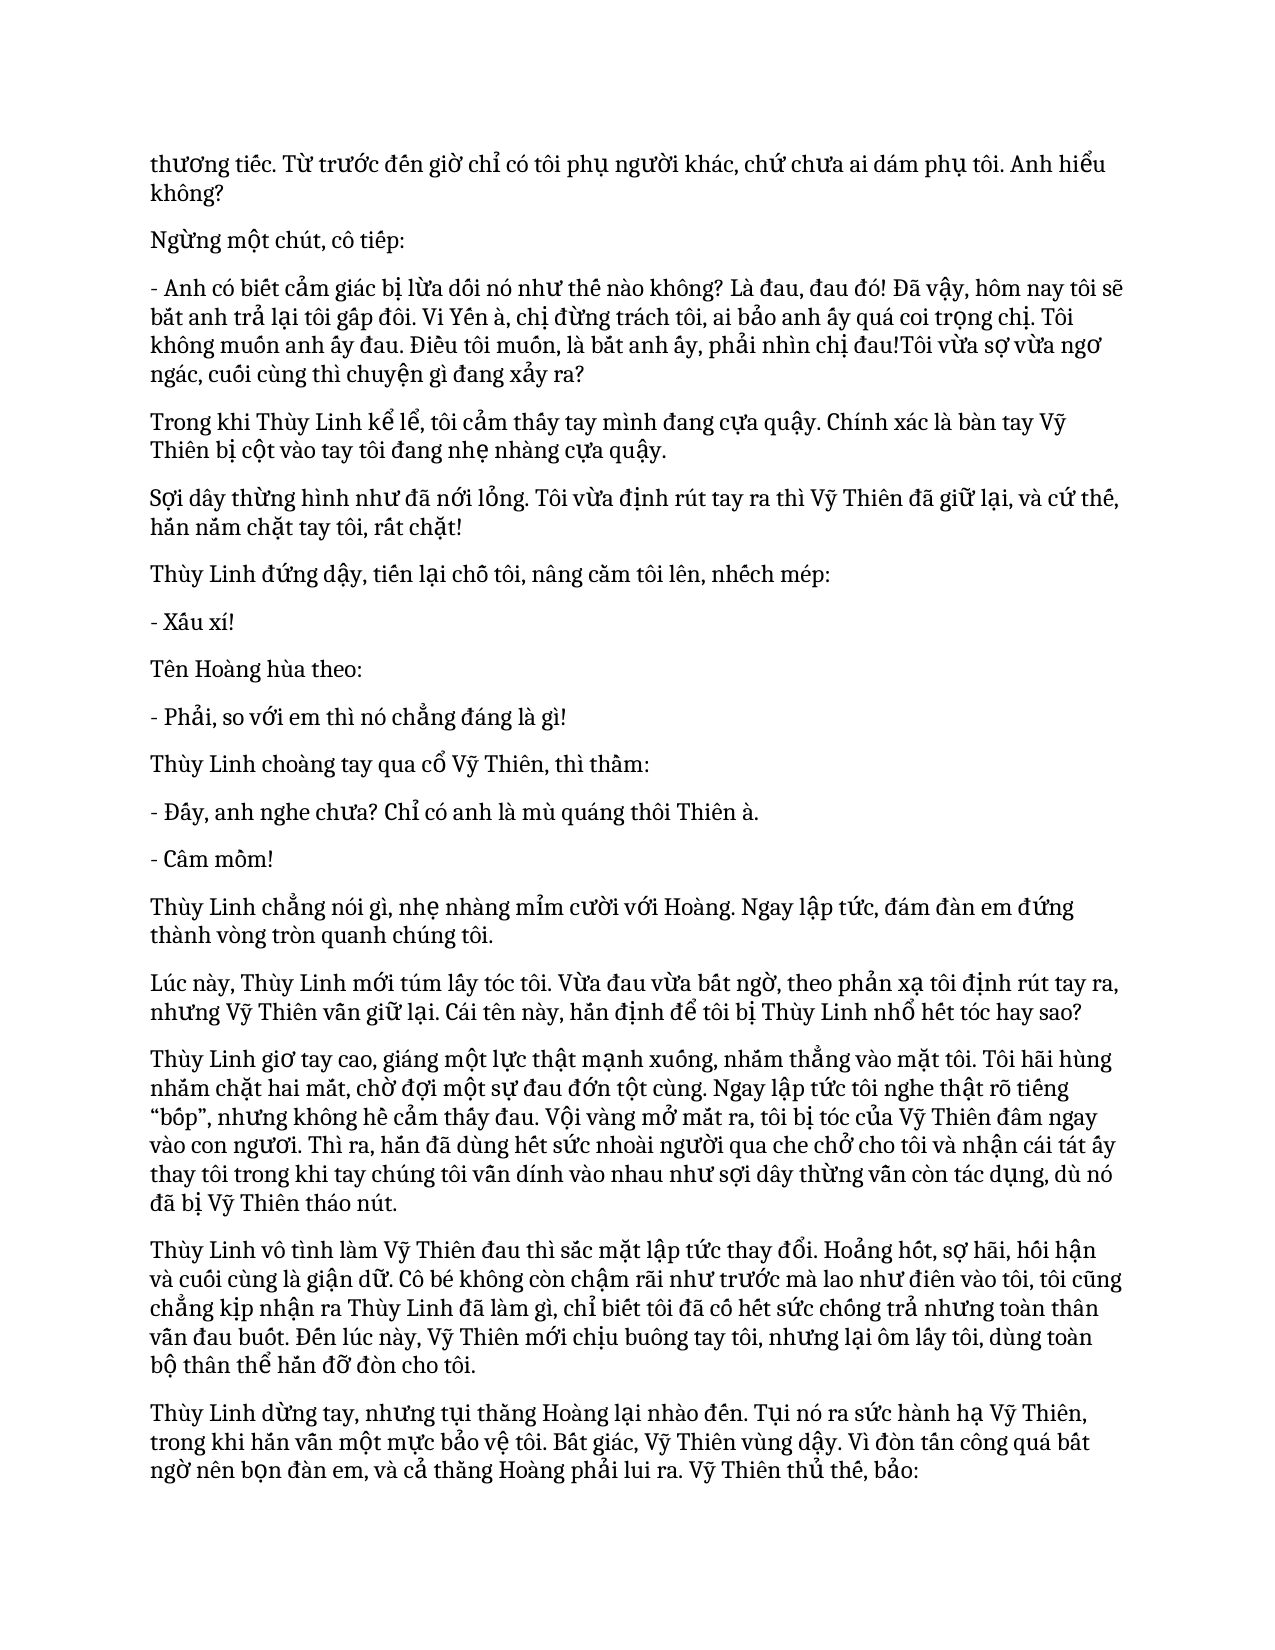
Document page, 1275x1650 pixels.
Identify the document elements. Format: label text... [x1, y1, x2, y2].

text - Đấy, anh nghe chưa? Chỉ có anh là mù quáng thôi Thiên à. [150, 797, 1125, 826]
text Thùy Linh chẳng nói gì, nhẹ nhàng mỉm cười với Hoàng. Ngay lập tức, đám đàn em đứng thành vòng tròn quanh chúng tôi. [150, 892, 1125, 950]
text Sợi dây thừng hình như đã nới lỏng. Tôi vừa định rút tay ra thì Vỹ Thiên đã giữ lại, và cứ thế, hắn nắm chặt tay tôi, rất chặt! [150, 484, 1125, 541]
text Thùy Linh giơ tay cao, giáng một lực thật mạnh xuống, nhắm thẳng vào mặt tôi. Tôi hãi hùng nhắm chặt hai mắt, chờ đợi một sự đau đớn tột cùng. Ngay lập tức tôi nghe thật rõ tiếng “bốp”, nhưng không hề cảm thấy đau. Vội vàng mở mắt ra, tôi bị tóc của Vỹ Thiên đâm ngay vào con ngươi. Thì ra, hắn đã dùng hết sức nhoài người qua che chở cho tôi và nhận cái tát ấy thay tôi trong khi tay chúng tôi vẫn dính vào nhau như sợi dây thừng vẫn còn tác dụng, dù nó đã bị Vỹ Thiên tháo nút. [150, 1045, 1125, 1217]
text - Phải, so với em thì nó chẳng đáng là gì! [150, 702, 1125, 731]
text - Câm mồm! [150, 845, 1125, 874]
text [150, 150, 1125, 207]
text Ngừng một chút, cô tiếp: [150, 226, 1125, 255]
text Tên Hoàng hùa theo: [150, 655, 1125, 684]
text Thùy Linh đứng dậy, tiến lại chỗ tôi, nâng cằm tôi lên, nhếch mép: [150, 560, 1125, 589]
text Lúc này, Thùy Linh mới túm lấy tóc tôi. Vừa đau vừa bất ngờ, theo phản xạ tôi định rút tay ra, nhưng Vỹ Thiên vẫn giữ lại. Cái tên này, hắn định để tôi bị Thùy Linh nhổ hết tóc hay sao? [150, 969, 1125, 1026]
text - Anh có biết cảm giác bị lừa dối nó như thế nào không? Là đau, đau đó! Đã vậy, hôm nay tôi sẽ bắt anh trả lại tôi gấp đôi. Vi Yến à, chị đừng trách tôi, ai bảo anh ấy quá coi trọng chị. Tôi không muốn anh ấy đau. Điều tôi muốn, là bắt anh ấy, phải nhìn chị đau!Tôi vừa sợ vừa ngơ ngác, cuối cùng thì chuyện gì đang xảy ra? [150, 274, 1125, 389]
text Thùy Linh dừng tay, nhưng tụi thằng Hoàng lại nhào đến. Tụi nó ra sức hành hạ Vỹ Thiên, trong khi hắn vẫn một mực bảo vệ tôi. Bất giác, Vỹ Thiên vùng dậy. Vì đòn tấn công quá bất ngờ nên bọn đàn em, và cả thằng Hoàng phải lui ra. Vỹ Thiên thủ thế, bảo: [150, 1399, 1125, 1485]
text Thùy Linh vô tình làm Vỹ Thiên đau thì sắc mặt lập tức thay đổi. Hoảng hốt, sợ hãi, hối hận và cuối cùng là giận dữ. Cô bé không còn chậm rãi như trước mà lao như điên vào tôi, tôi cũng chẳng kịp nhận ra Thùy Linh đã làm gì, chỉ biết tôi đã cố hết sức chống trả nhưng toàn thân vẫn đau buốt. Đến lúc này, Vỹ Thiên mới chịu buông tay tôi, nhưng lại ôm lấy tôi, dùng toàn bộ thân thể hắn đỡ đòn cho tôi. [150, 1236, 1125, 1380]
text Thùy Linh choàng tay qua cổ Vỹ Thiên, thì thầm: [150, 750, 1125, 779]
text Trong khi Thùy Linh kể lể, tôi cảm thấy tay mình đang cựa quậy. Chính xác là bàn tay Vỹ Thiên bị cột vào tay tôi đang nhẹ nhàng cựa quậy. [150, 407, 1125, 465]
text - Xấu xí! [150, 607, 1125, 636]
